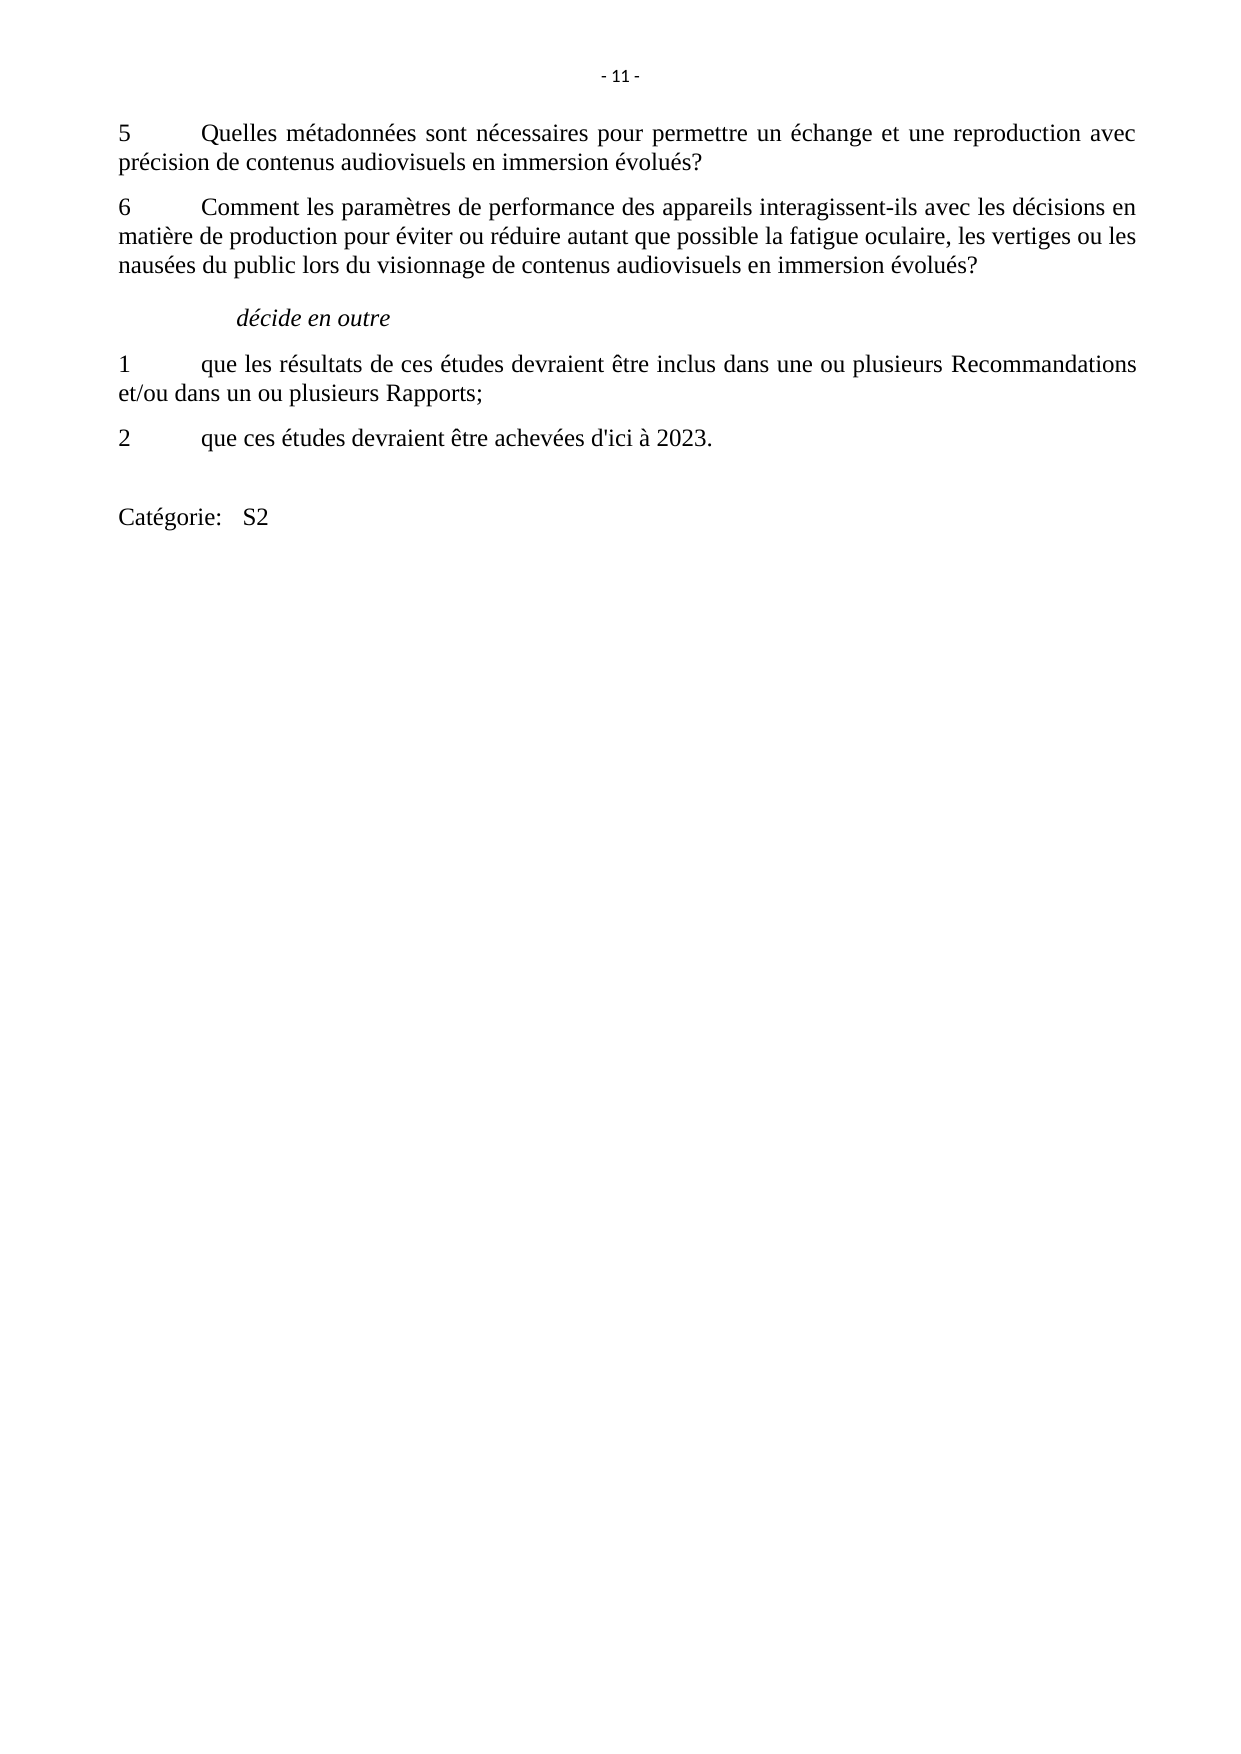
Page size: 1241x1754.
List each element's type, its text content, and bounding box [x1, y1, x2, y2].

text 2 que ces études devraient être achevées d'ici à 2023. [118, 423, 1137, 452]
text décide en outre [236, 303, 1122, 332]
text 6 Comment les paramètres de performance des appareils interagissent-ils avec les décisions en matière de production pour éviter ou réduire autant que possible la fatigue oculaire, les vertiges ou les nausées du public lors du visionnage de contenus audiovisuels en immersion évolués? [118, 192, 1137, 278]
text 1 que les résultats de ces études devraient être inclus dans une ou plusieurs Recommandations et/ou dans un ou plusieurs Rapports; [118, 349, 1137, 406]
text 5 Quelles métadonnées sont nécessaires pour permettre un échange et une reproduction avec précision de contenus audiovisuels en immersion évolués? [118, 118, 1137, 176]
text Catégorie: S2 [118, 502, 1122, 531]
